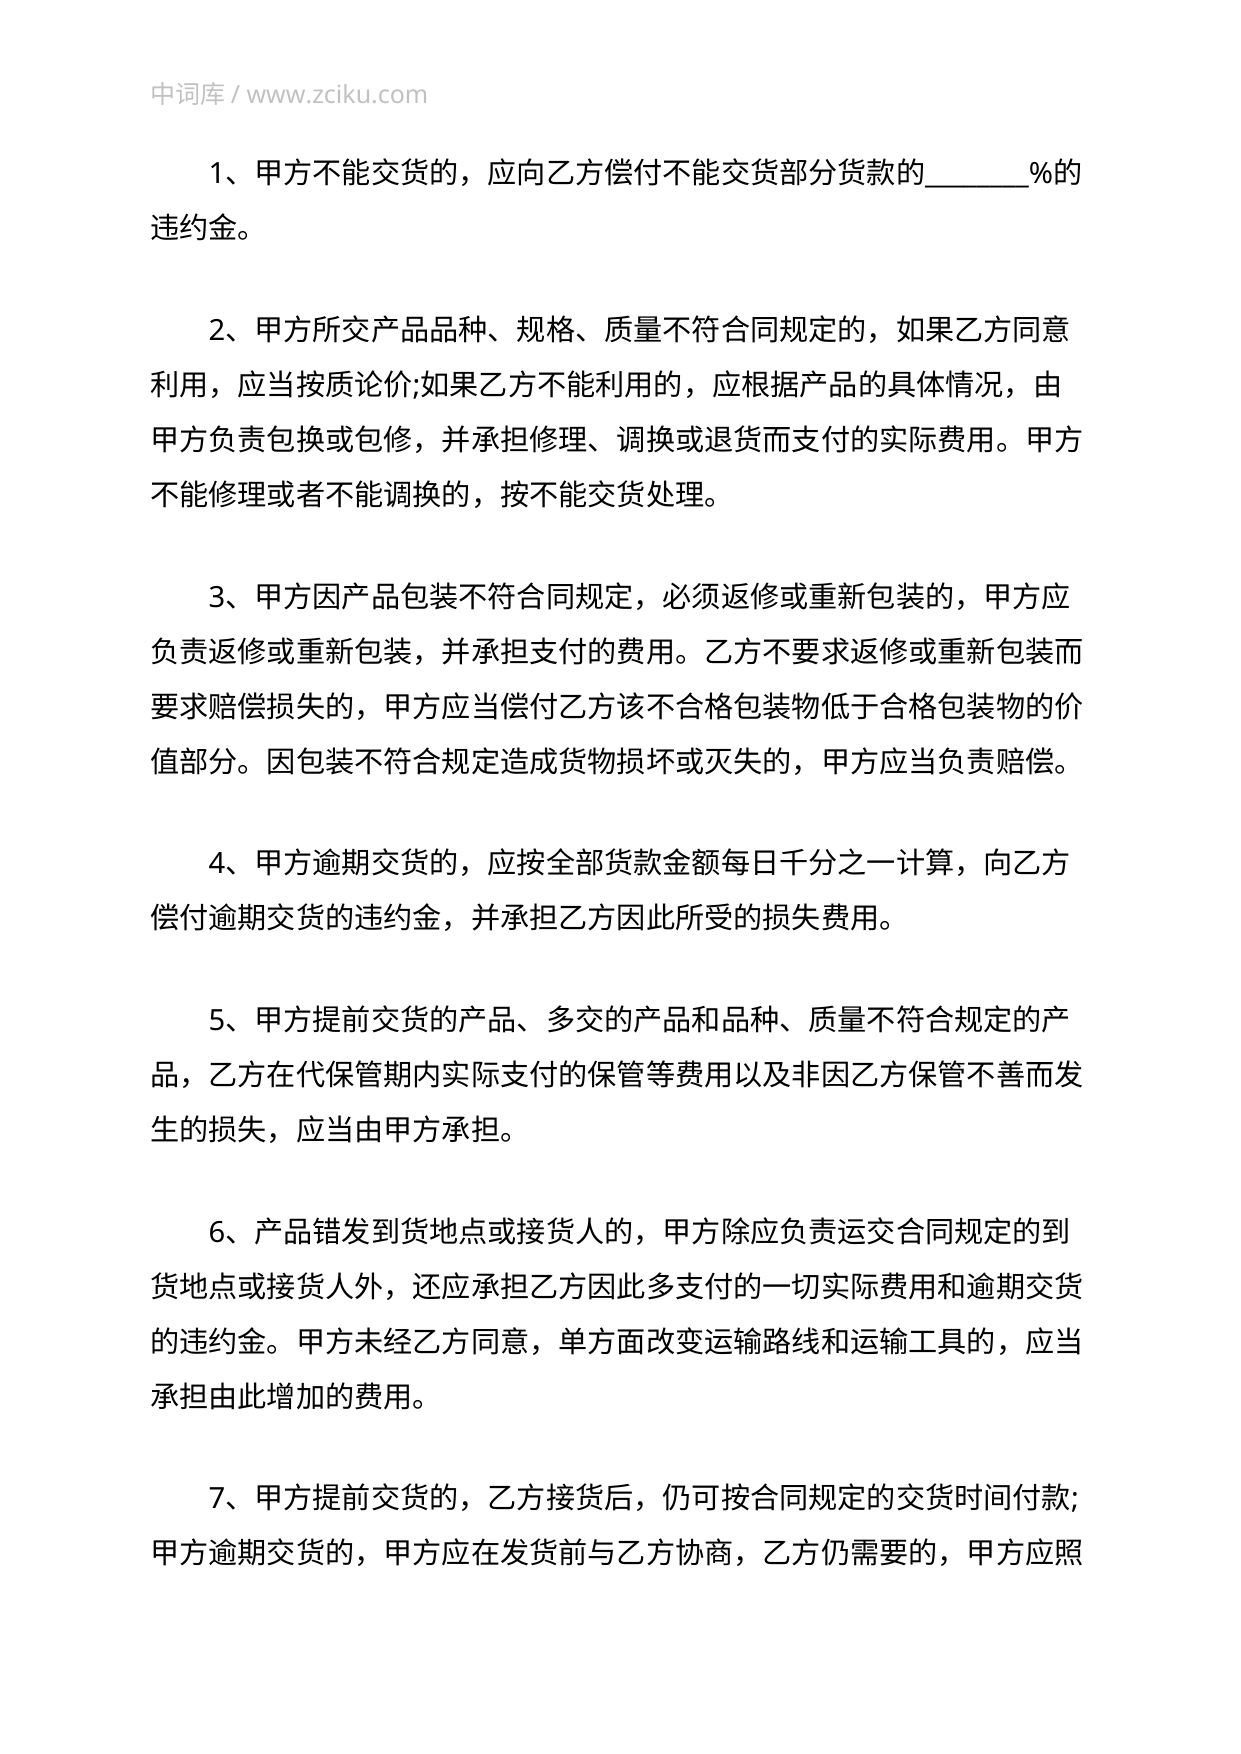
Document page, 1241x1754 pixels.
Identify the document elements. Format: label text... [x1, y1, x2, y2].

text 4、甲方逾期交货的，应按全部货款金额每日千分之一计算，向乙方偿付逾期交货的违约金，并承担乙方因此所受的损失费用。 [150, 840, 1090, 937]
text 6、产品错发到货地点或接货人的，甲方除应负责运交合同规定的到货地点或接货人外，还应承担乙方因此多支付的一切实际费用和逾期交货的违约金。甲方未经乙方同意，单方面改变运输路线和运输工具的，应当承担由此增加的费用。 [150, 1208, 1090, 1416]
text 2、甲方所交产品品种、规格、质量不符合同规定的，如果乙方同意利用，应当按质论价;如果乙方不能利用的，应根据产品的具体情况，由甲方负责包换或包修，并承担修理、调换或退货而支付的实际费用。甲方不能修理或者不能调换的，按不能交货处理。 [150, 307, 1090, 514]
text 3、甲方因产品包装不符合同规定，必须返修或重新包装的，甲方应负责返修或重新包装，并承担支付的费用。乙方不要求返修或重新包装而要求赔偿损失的，甲方应当偿付乙方该不合格包装物低于合格包装物的价值部分。因包装不符合规定造成货物损坏或灭失的，甲方应当负责赔偿。 [150, 573, 1090, 781]
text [150, 1475, 1090, 1572]
text 1、甲方不能交货的，应向乙方偿付不能交货部分货款的________%的违约金。 [150, 150, 1090, 247]
text 5、甲方提前交货的产品、多交的产品和品种、质量不符合规定的产品，乙方在代保管期内实际支付的保管等费用以及非因乙方保管不善而发生的损失，应当由甲方承担。 [150, 997, 1090, 1149]
